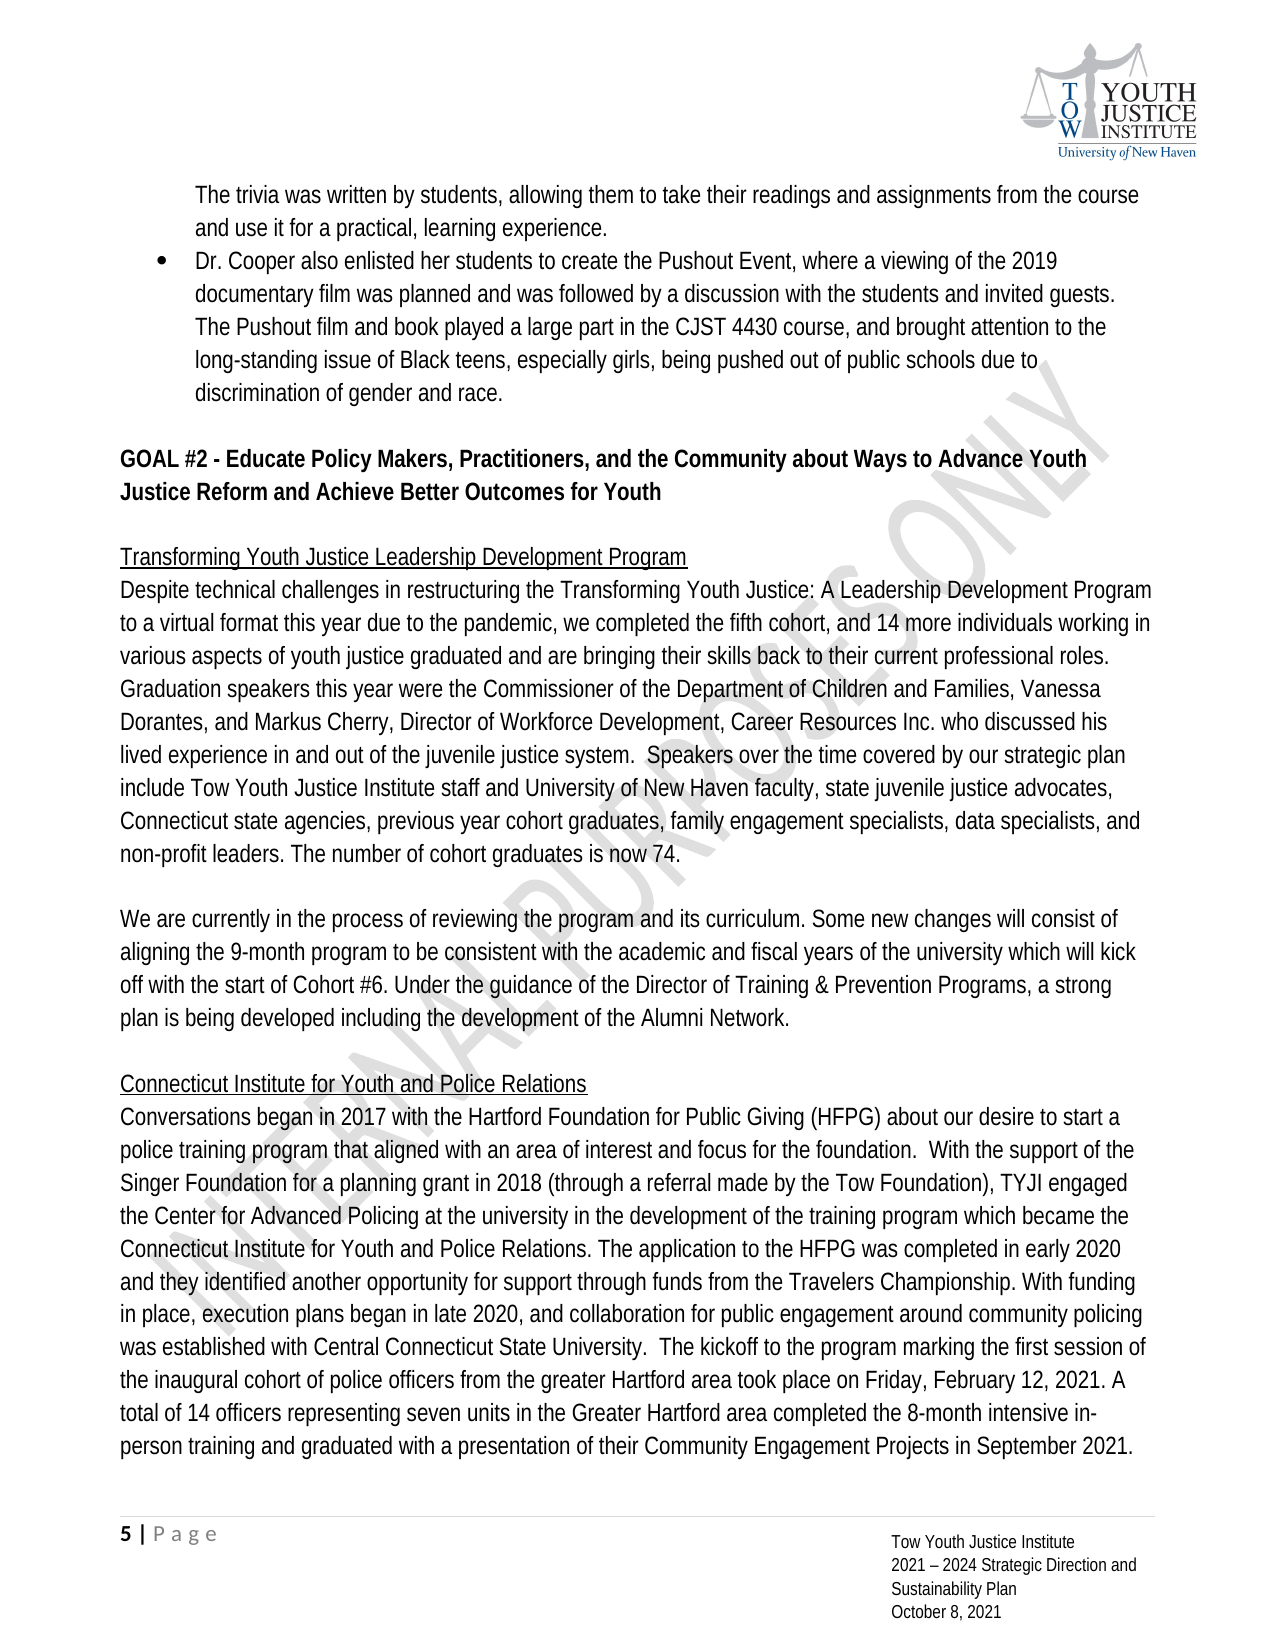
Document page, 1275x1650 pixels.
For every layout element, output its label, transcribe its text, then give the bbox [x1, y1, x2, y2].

text We are currently in the process of reviewing the program and its curriculum. Some new changes will consist of aligning the 9-month program to be consistent with the academic and fiscal years of the university which will kick off with the start of Cohort #6. Under the guidance of the Director of Training & Prevention Programs, a strong plan is being developed including the development of the Alumni Network. [120, 904, 1155, 1032]
text Conversations began in 2017 with the Hartford Foundation for Public Giving (HFPG) about our desire to start a police training program that aligned with an area of interest and focus for the foundation. With the support of the Singer Foundation for a planning grant in 2018 (through a referral made by the Tow Foundation), TYJI engaged the Center for Advanced Policing at the university in the development of the training program which became the Connecticut Institute for Youth and Police Relations. The application to the HFPG was completed in early 2020 and they identified another opportunity for support through funds from the Travelers Championship. With funding in place, execution plans began in late 2020, and collaboration for public engagement around community policing was established with Central Connecticut State University. The kickoff to the program marking the first session of the inaugural cohort of police officers from the greater Hartford area took place on Friday, February 12, 2021. A total of 14 officers representing seven units in the Greater Hartford area completed the 8-month intensive in-person training and graduated with a presentation of their Community Engagement Projects in September 2021. [120, 1102, 1155, 1460]
text Despite technical challenges in restructuring the Transforming Youth Justice: A Leadership Development Program to a virtual format this year due to the pandemic, we completed the fifth cohort, and 14 more individuals working in various aspects of youth justice graduated and are bringing their skills back to their current professional roles. Graduation speakers this year were the Commissioner of the Department of Children and Families, Vanessa Dorantes, and Markus Cherry, Director of Workforce Development, Career Resources Inc. who discussed his lived experience in and out of the juvenile justice system. Speakers over the time covered by our strategic plan include Tow Youth Justice Institute staff and University of New Haven faculty, state juvenile justice advocates, Connecticut state agencies, previous year cohort graduates, family engagement specialists, data specialists, and non-profit leaders. The number of cohort graduates is now 74. [120, 575, 1155, 867]
text Connecticut Institute for Youth and Police Relations [120, 1069, 1155, 1098]
text GOAL #2 - Educate Policy Makers, Practitioners, and the Community about Ways to Advance Youth Justice Reform and Achieve Better Outcomes for Youth [120, 443, 1155, 505]
picture [1016, 40, 1203, 164]
text Transforming Youth Justice Leadership Development Program [120, 542, 1155, 571]
list Dr. Cooper also enlisted her students to create the Pushout Event, where a viewing of the 2019 documentary film was planned and was followed by a discussion with the students and invited guests. The Pushout film and book played a large part in the CJST 4430 course, and brought attention to the long-standing issue of Black teens, especially girls, being pushed out of public schools due to discrimination of gender and race. [157, 246, 1155, 406]
